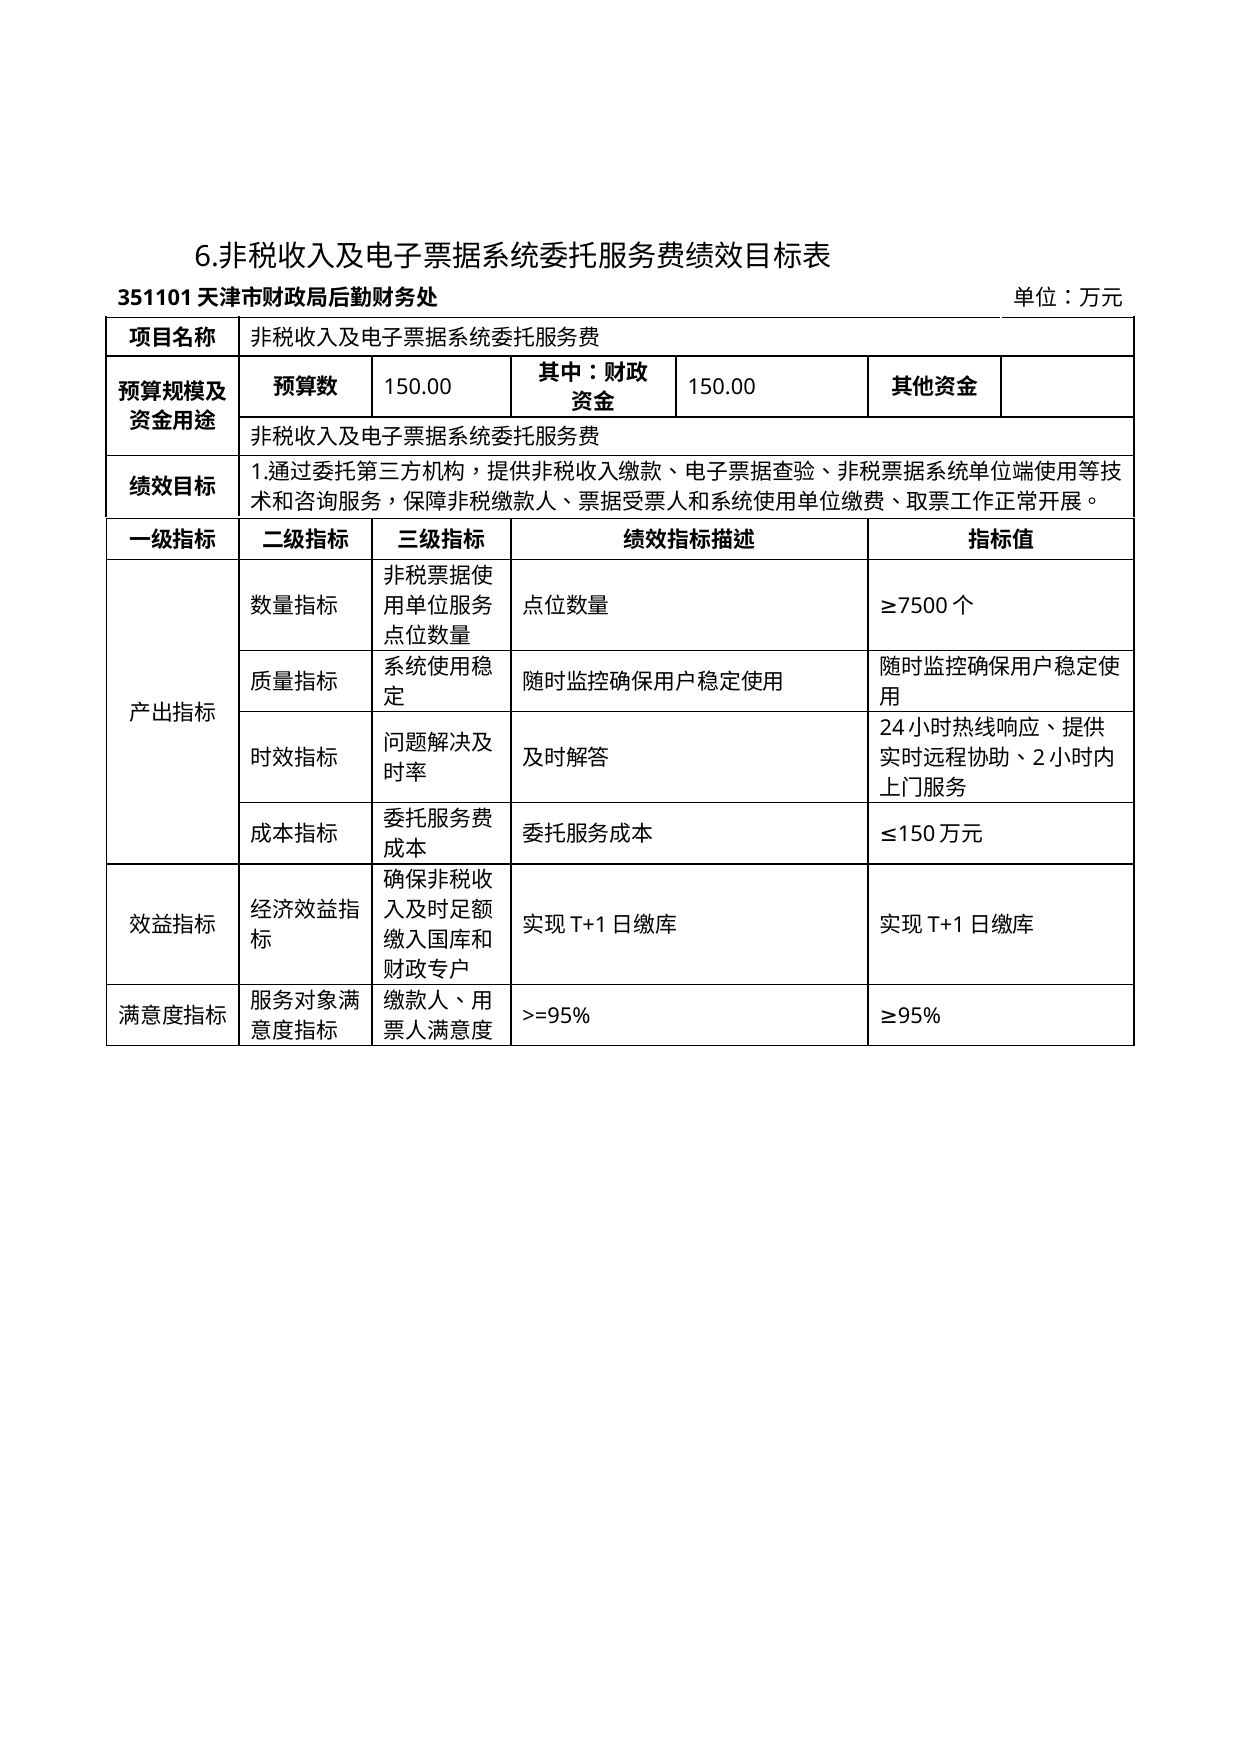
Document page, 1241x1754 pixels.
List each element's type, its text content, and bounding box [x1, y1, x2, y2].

table_cell 预算数 [240, 357, 371, 416]
table_cell 确保非税收入及时足额缴入国库和财政专户 [373, 865, 510, 984]
table_header 二级指标 [240, 519, 371, 559]
table_cell 经济效益指标 [240, 865, 371, 984]
table_cell 及时解答 [512, 712, 867, 802]
table_cell 实现T+1日缴库 [512, 865, 867, 984]
table_cell 服务对象满意度指标 [240, 985, 371, 1045]
table_cell 随时监控确保用户稳定使用 [869, 651, 1133, 711]
table_header 单位：万元 [1002, 277, 1133, 316]
table_header 一级指标 [107, 519, 238, 559]
table_cell 非税票据使用单位服务点位数量 [373, 560, 510, 650]
table_header 绩效指标描述 [512, 519, 867, 559]
table_cell 随时监控确保用户稳定使用 [512, 651, 867, 711]
table_cell 数量指标 [240, 560, 371, 650]
table_cell 系统使用稳定 [373, 651, 510, 711]
text 6.非税收入及电子票据系统委托服务费绩效目标表 [136, 235, 1104, 275]
table_cell ≤150万元 [869, 803, 1133, 863]
table_cell 其他资金 [869, 357, 1000, 416]
table_cell 150.00 [373, 357, 510, 416]
table_cell 点位数量 [512, 560, 867, 650]
table_cell 绩效目标 [107, 456, 238, 516]
table_cell 缴款人、用票人满意度 [373, 985, 510, 1045]
table_cell 预算规模及资金用途 [107, 357, 238, 454]
table_cell 非税收入及电子票据系统委托服务费 [240, 318, 1133, 355]
table_cell ≥95% [869, 985, 1133, 1045]
table_cell 委托服务费成本 [373, 803, 510, 863]
table_cell 质量指标 [240, 651, 371, 711]
table_cell 时效指标 [240, 712, 371, 802]
table_header 三级指标 [373, 519, 510, 559]
table_cell ≥7500个 [869, 560, 1133, 650]
table_cell 成本指标 [240, 803, 371, 863]
table_cell 效益指标 [107, 865, 238, 984]
table_header 351101天津市财政局后勤财务处 [107, 277, 1000, 316]
table_cell 委托服务成本 [512, 803, 867, 863]
table_cell 24小时热线响应、提供实时远程协助、2小时内上门服务 [869, 712, 1133, 802]
table_cell 实现T+1日缴库 [869, 865, 1133, 984]
table_cell 其中：财政 资金 [512, 357, 675, 416]
table_cell [1002, 357, 1133, 416]
table_cell 150.00 [677, 357, 867, 416]
table_cell 1.通过委托第三方机构，提供非税收入缴款、电子票据查验、非税票据系统单位端使用等技术和咨询服务，保障非税缴款人、票据受票人和系统使用单位缴费、取票工作正常开展。 [240, 456, 1133, 516]
table_header 指标值 [869, 519, 1133, 559]
table_cell 满意度指标 [107, 985, 238, 1045]
table_cell 产出指标 [107, 560, 238, 863]
table_cell >=95% [512, 985, 867, 1045]
table_cell 非税收入及电子票据系统委托服务费 [240, 418, 1133, 454]
table_cell 项目名称 [107, 318, 238, 355]
table_cell 问题解决及时率 [373, 712, 510, 802]
